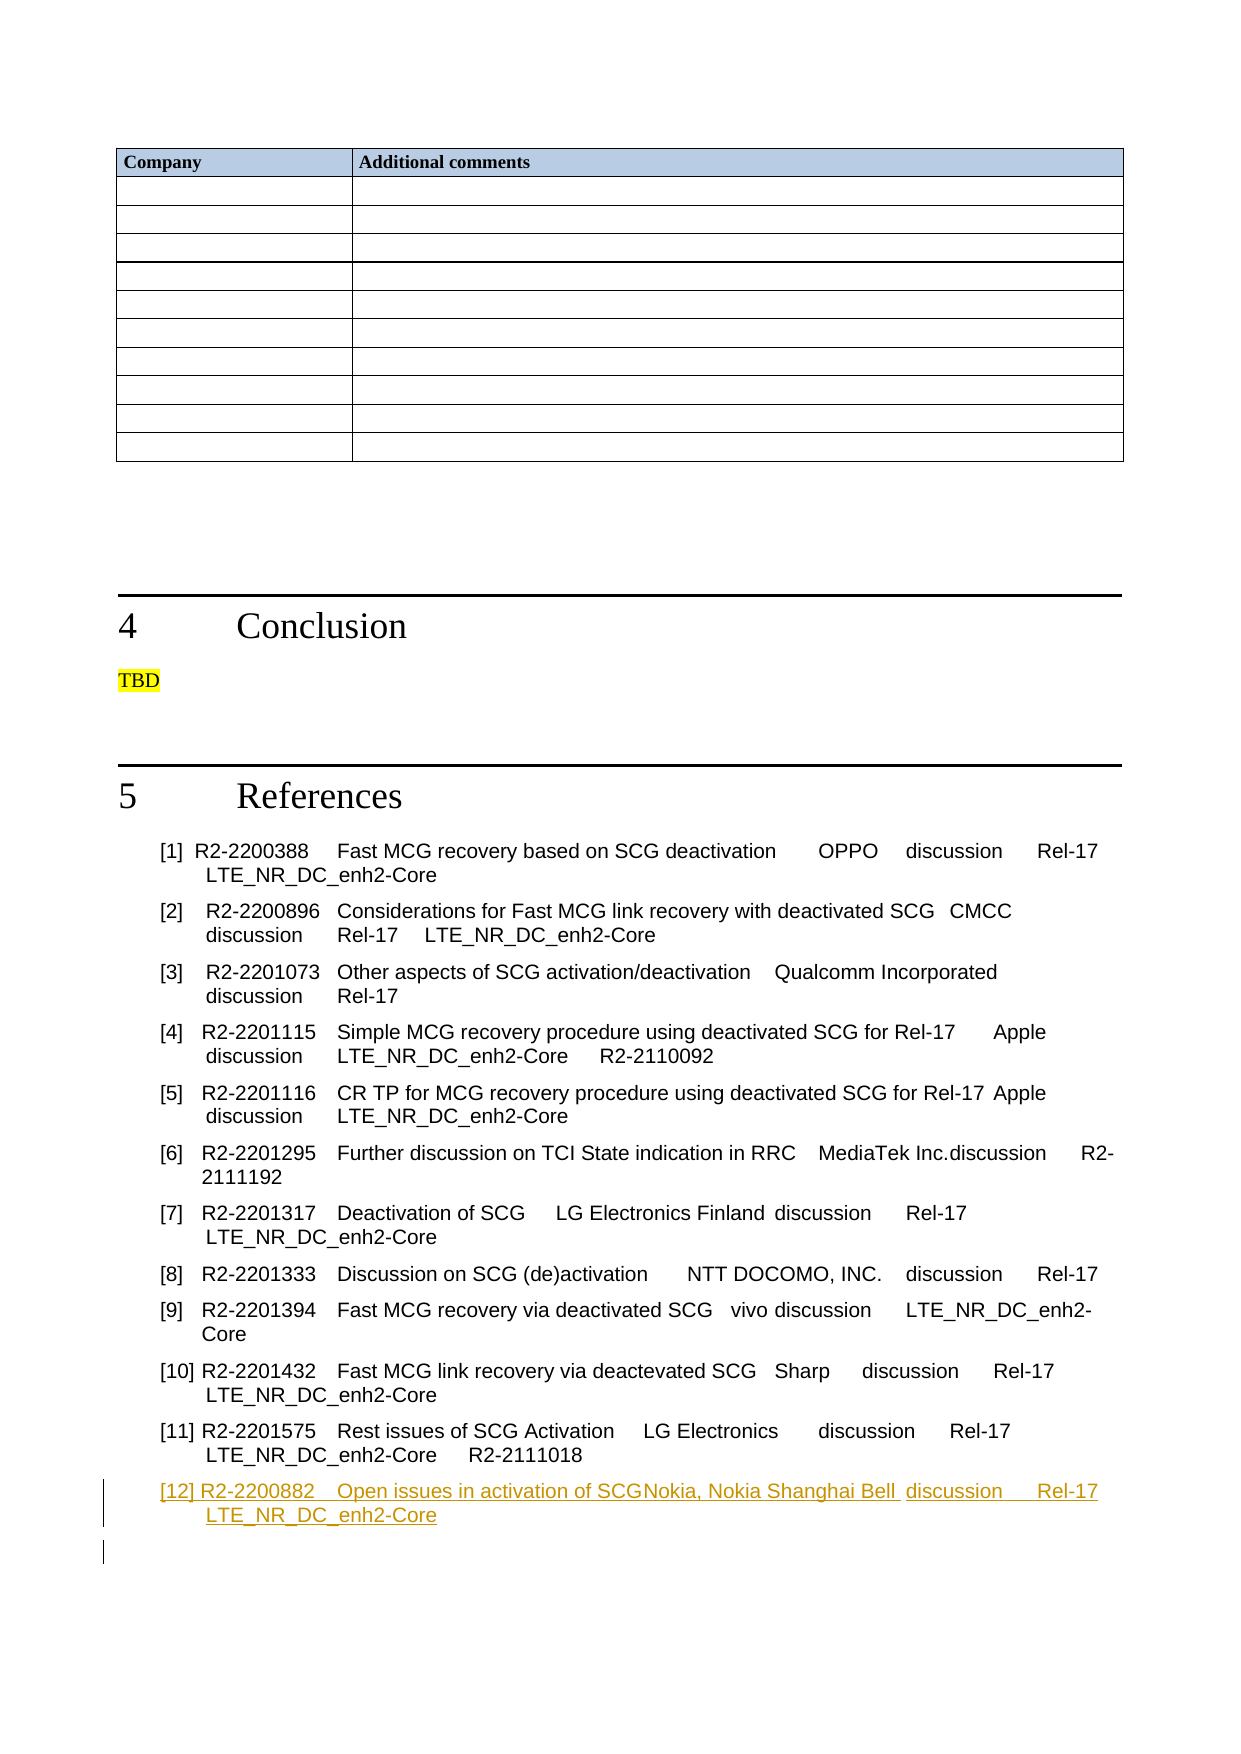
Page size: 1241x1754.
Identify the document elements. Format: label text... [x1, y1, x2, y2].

table_header Additional comments [353, 149, 1123, 176]
table_cell [353, 376, 1123, 404]
table_header Company [117, 149, 352, 176]
table_cell [117, 376, 352, 404]
table_cell [117, 177, 352, 204]
table_cell [353, 206, 1123, 233]
table_cell [117, 348, 352, 375]
title [9] R2-2201394 Fast MCG recovery via deactivated SCG vivo discussion LTE_NR_DC_enh2-Core [160, 1298, 1122, 1346]
table_cell [353, 348, 1123, 375]
table_cell [117, 433, 352, 461]
title [6] R2-2201295 Further discussion on TCI State indication in RRC MediaTek Inc. discussion R2-2111192 [160, 1141, 1122, 1189]
table_cell [353, 234, 1123, 261]
table_cell [117, 319, 352, 347]
table_cell [353, 405, 1123, 432]
title [7] R2-2201317 Deactivation of SCG LG Electronics Finland discussion Rel-17 LTE_NR_DC_enh2-Core [160, 1201, 1122, 1249]
text TBD [118, 668, 1122, 692]
table_cell [117, 405, 352, 432]
table_cell [353, 433, 1123, 461]
title [8] R2-2201333 Discussion on SCG (de)activation NTT DOCOMO, INC. discussion Rel-17 [160, 1262, 1122, 1286]
table_cell [117, 291, 352, 318]
title [3] R2-2201073 Other aspects of SCG activation/deactivation Qualcomm Incorporated discussion Rel-17 [160, 959, 1122, 1007]
table_cell [353, 263, 1123, 290]
text 5 References [118, 767, 1122, 817]
table_cell [117, 206, 352, 233]
title [10] R2-2201432 Fast MCG link recovery via deactevated SCG Sharp discussion Rel-17 LTE_NR_DC_enh2-Core [160, 1358, 1122, 1406]
table_cell [117, 263, 352, 290]
title [5] R2-2201116 CR TP for MCG recovery procedure using deactivated SCG for Rel-17 Apple discussion LTE_NR_DC_enh2-Core [160, 1080, 1122, 1128]
title [1] R2-2200388 Fast MCG recovery based on SCG deactivation OPPO discussion Rel-17 LTE_NR_DC_enh2-Core [160, 839, 1122, 887]
title [2] R2-2200896 Considerations for Fast MCG link recovery with deactivated SCG CMCC discussion Rel-17 LTE_NR_DC_enh2-Core [160, 899, 1122, 947]
text 4 Conclusion [118, 597, 1122, 646]
table_cell [353, 291, 1123, 318]
table_cell [353, 177, 1123, 204]
title [11] R2-2201575 Rest issues of SCG Activation LG Electronics discussion Rel-17 LTE_NR_DC_enh2-Core R2-2111018 [160, 1419, 1122, 1467]
table_cell [117, 234, 352, 261]
title [4] R2-2201115 Simple MCG recovery procedure using deactivated SCG for Rel-17 Apple discussion LTE_NR_DC_enh2-Core R2-2110092 [160, 1020, 1122, 1068]
table_cell [353, 319, 1123, 347]
